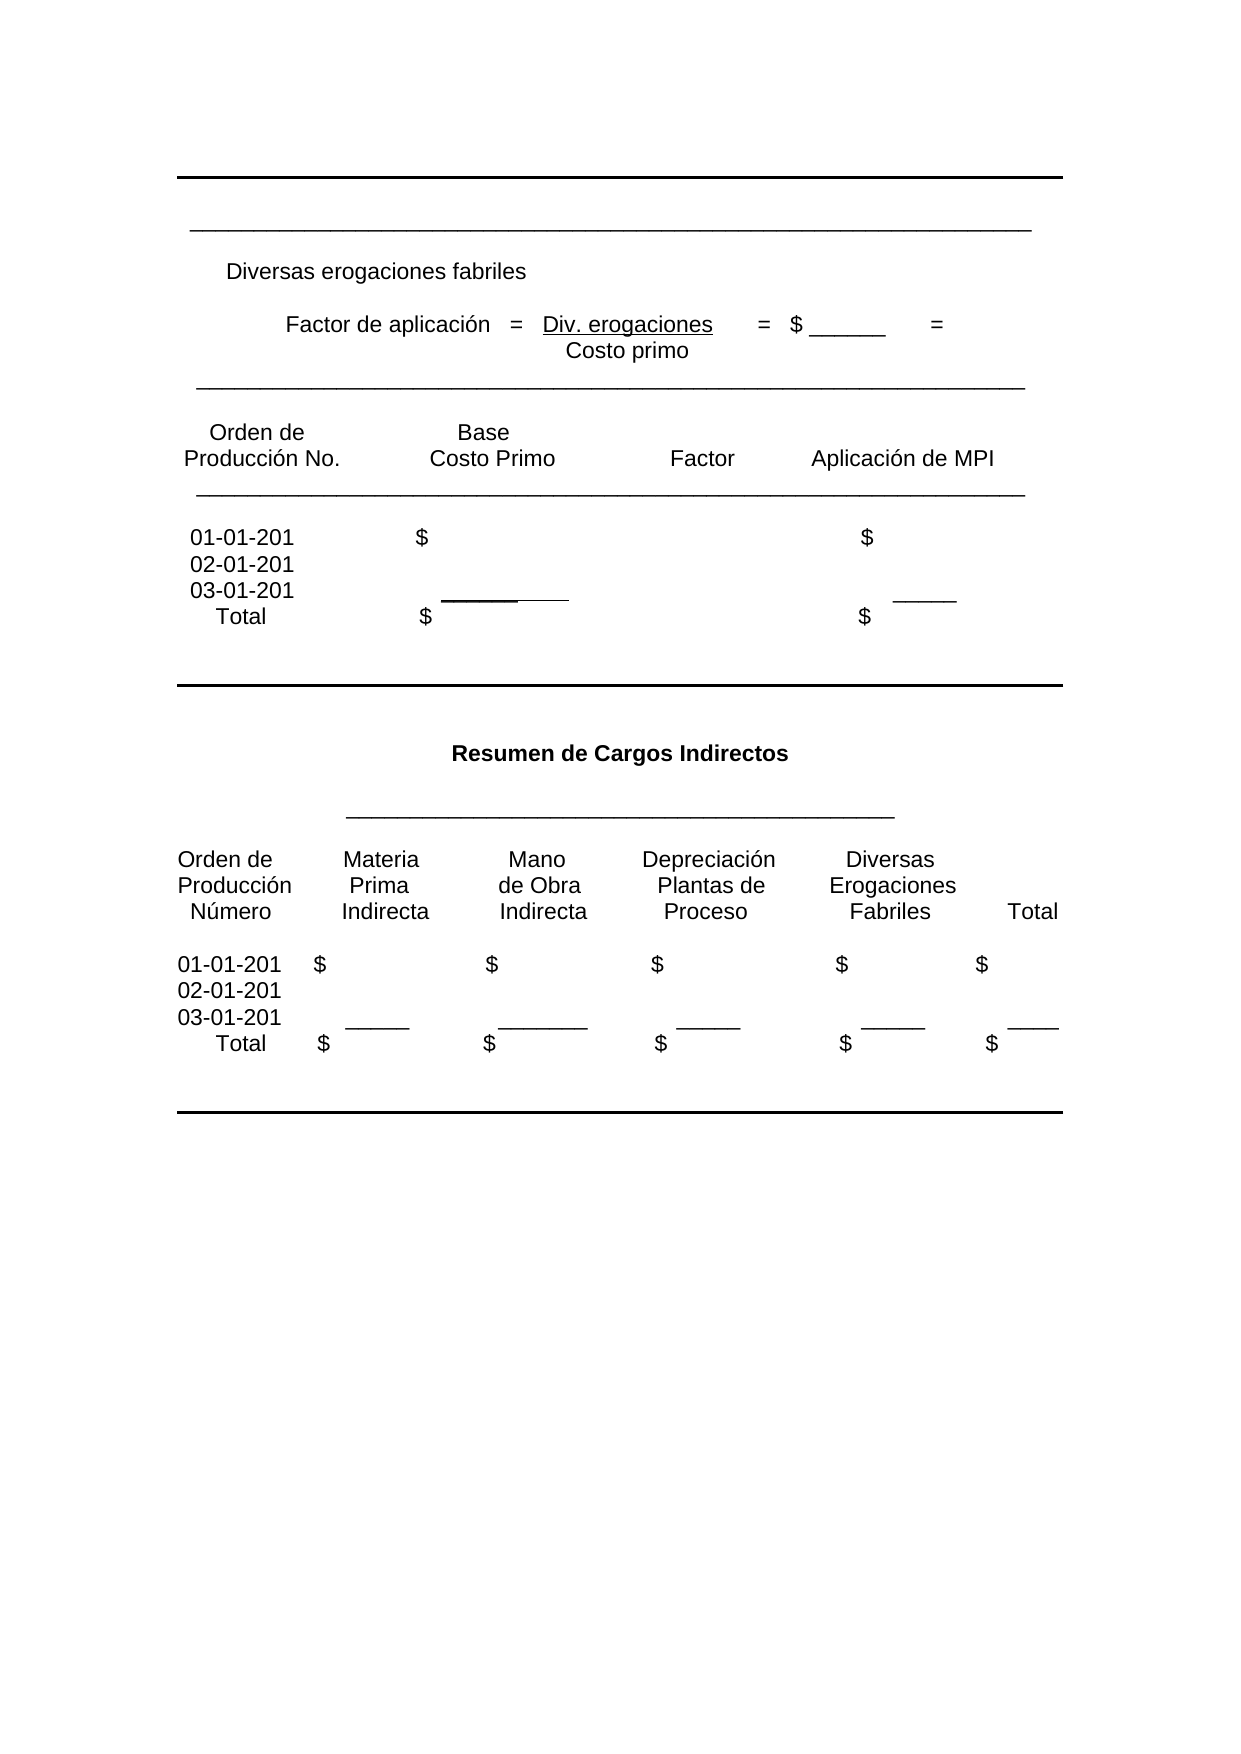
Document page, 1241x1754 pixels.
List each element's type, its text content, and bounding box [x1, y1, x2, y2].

text 02-01-201 [177, 977, 1063, 1004]
text Total $ $ [177, 603, 1063, 629]
text 03-01-201 _____ _______ _____ _____ ____ [177, 1004, 1063, 1030]
text Orden de Base [177, 419, 1063, 445]
text Orden de Materia Mano Depreciación Diversas [177, 846, 1063, 872]
text 01-01-201 $ $ $ $ $ [177, 951, 1063, 977]
text 02-01-201 [177, 551, 1063, 577]
text _________________________________________________________________ [177, 471, 1063, 498]
text Número Indirecta Indirecta Proceso Fabriles Total [177, 898, 1063, 925]
text 03-01-201 ______ _____ [177, 577, 1063, 603]
text Resumen de Cargos Indirectos [177, 740, 1063, 767]
text __________________________________________________________________ [177, 206, 1063, 232]
text 01-01-201 $ $ [177, 524, 1063, 551]
text Producción Prima de Obra Plantas de Erogaciones [177, 872, 1063, 898]
text Producción No. Costo Primo Factor Aplicación de MPI [177, 445, 1063, 471]
text Factor de aplicación = Div. erogaciones = $ ______ = [177, 311, 1063, 337]
text Diversas erogaciones fabriles [213, 258, 1063, 284]
text ___________________________________________ [177, 793, 1063, 819]
text Total $ $ $ $ $ [177, 1030, 1063, 1056]
text Costo primo [177, 337, 1063, 364]
text _________________________________________________________________ [177, 364, 1063, 390]
